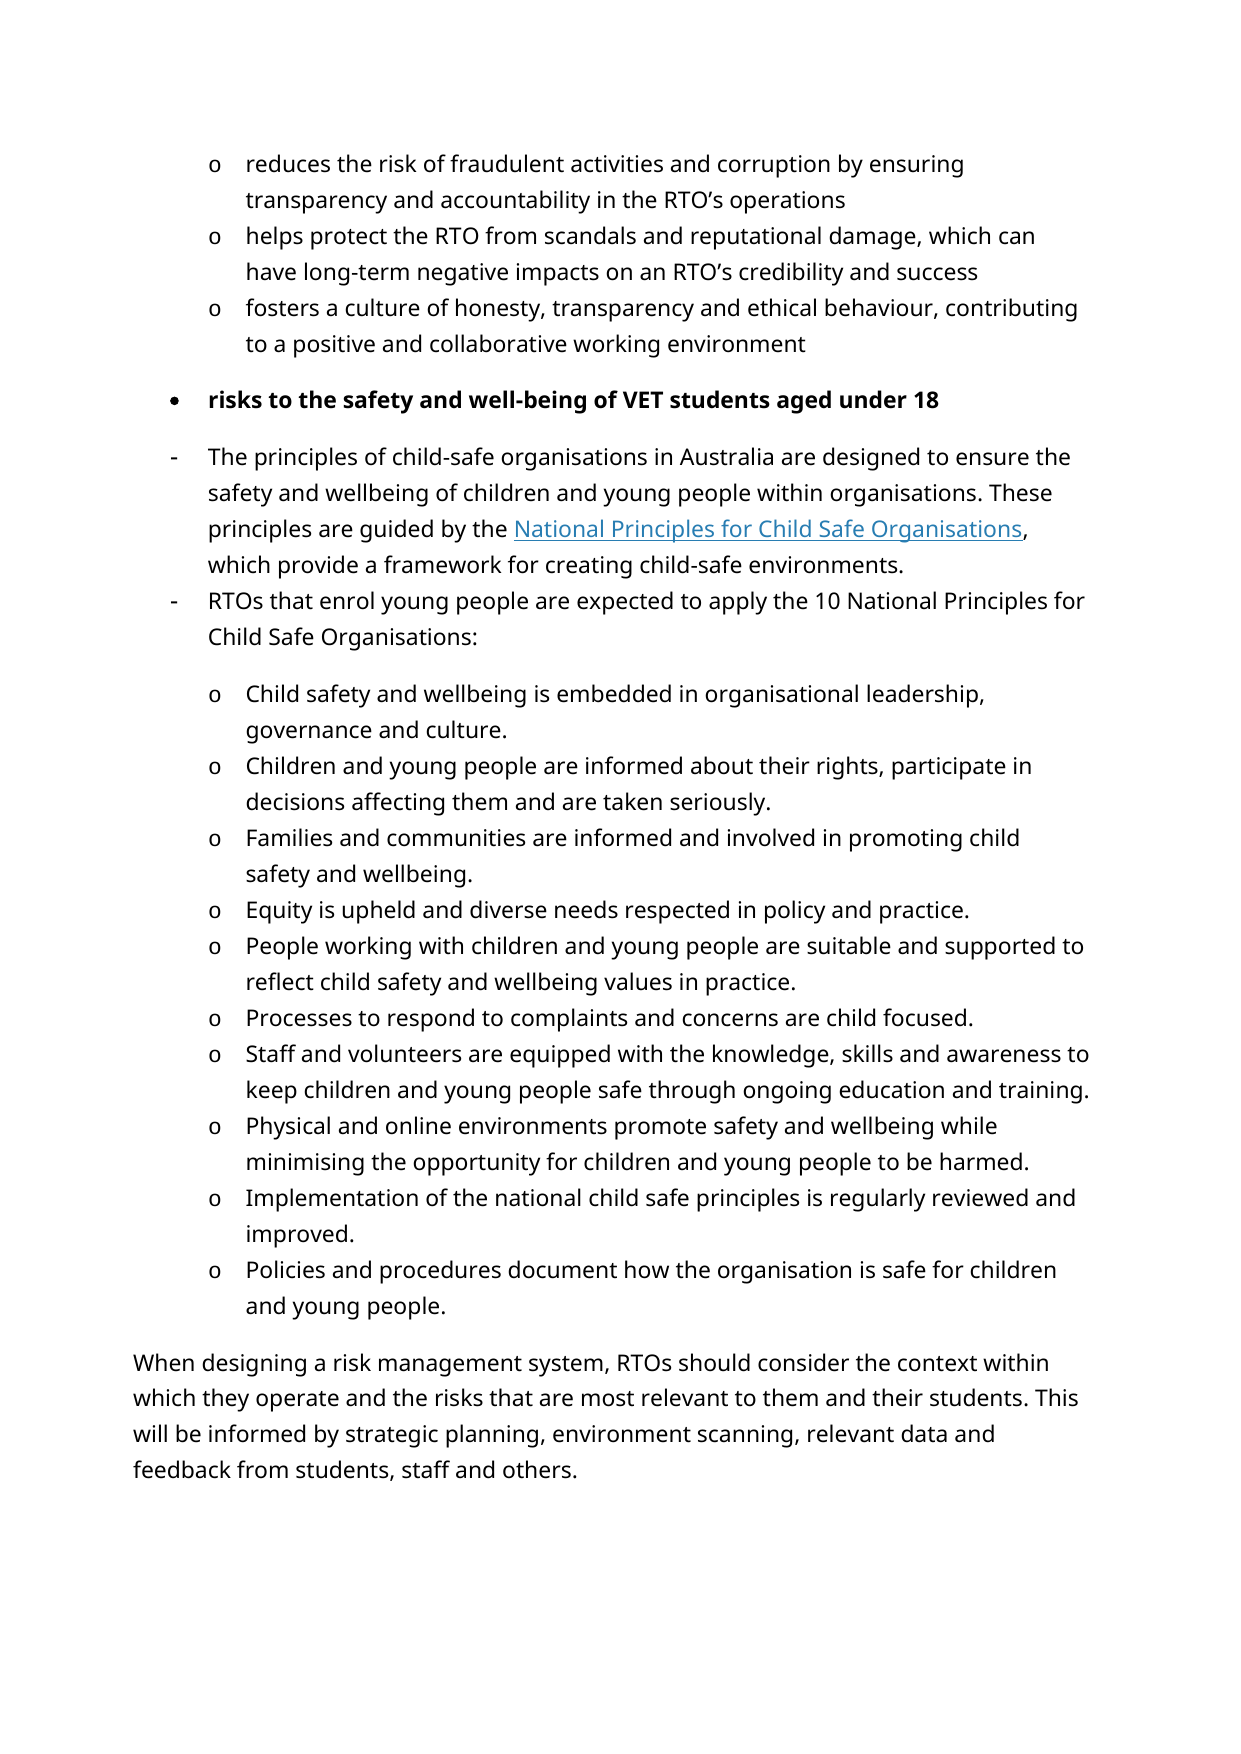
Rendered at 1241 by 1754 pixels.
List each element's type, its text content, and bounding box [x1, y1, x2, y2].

text People working with children and young people are suitable and supported to reflect child safety and wellbeing values in practice. [208, 930, 1090, 997]
text reduces the risk of fraudulent activities and corruption by ensuring transparency and accountability in the RTO’s operations [208, 148, 1090, 215]
text Implementation of the national child safe principles is regularly reviewed and improved. [208, 1182, 1090, 1249]
text helps protect the RTO from scandals and reputational damage, which can have long-term negative impacts on an RTO’s credibility and success [208, 220, 1090, 287]
text Child safety and wellbeing is embedded in organisational leadership, governance and culture. [208, 678, 1090, 745]
text RTOs that enrol young people are expected to apply the 10 National Principles for Child Safe Organisations: [170, 585, 1090, 652]
text risks to the safety and well-being of VET students aged under 18 [170, 384, 1090, 416]
text Staff and volunteers are equipped with the knowledge, skills and awareness to keep children and young people safe through ongoing education and training. [208, 1038, 1090, 1105]
text The principles of child-safe organisations in Australia are designed to ensure the safety and wellbeing of children and young people within organisations. These principles are guided by the National Principles for Child Safe Organisations, which provide a framework for creating child-safe environments. [170, 441, 1090, 580]
text Children and young people are informed about their rights, participate in decisions affecting them and are taken seriously. [208, 750, 1090, 817]
text When designing a risk management system, RTOs should consider the context within which they operate and the risks that are most relevant to them and their students. This will be informed by strategic planning, environment scanning, relevant data and feedback from students, staff and others. [133, 1346, 1090, 1486]
text Equity is upheld and diverse needs respected in policy and practice. [208, 894, 1090, 925]
text Physical and online environments promote safety and wellbeing while minimising the opportunity for children and young people to be harmed. [208, 1110, 1090, 1177]
text Processes to respond to complaints and concerns are child focused. [208, 1002, 1090, 1033]
text Policies and procedures document how the organisation is safe for children and young people. [208, 1254, 1090, 1321]
text fosters a culture of honesty, transparency and ethical behaviour, contributing to a positive and collaborative working environment [208, 292, 1090, 359]
text Families and communities are informed and involved in promoting child safety and wellbeing. [208, 822, 1090, 889]
